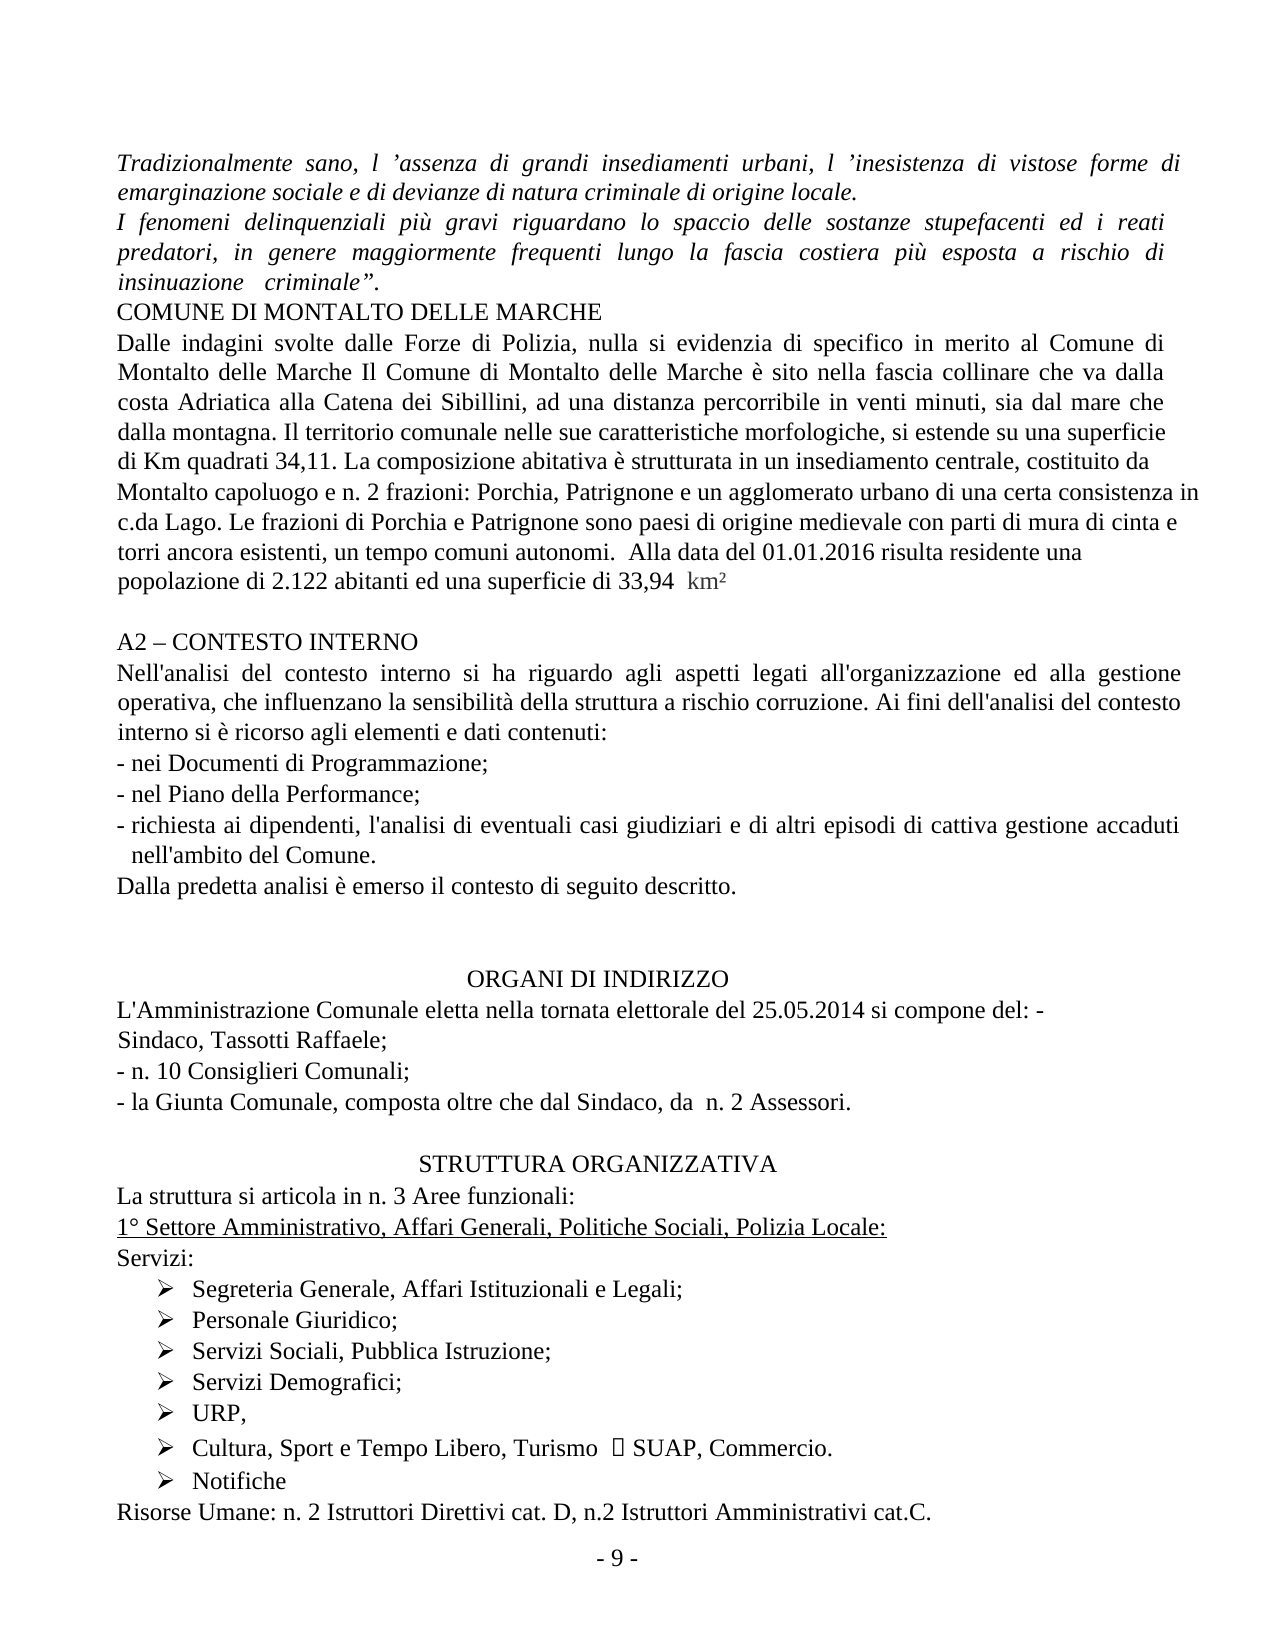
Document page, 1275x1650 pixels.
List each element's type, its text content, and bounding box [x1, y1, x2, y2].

text I fenomeni delinquenziali più gravi riguardano lo spaccio delle sostanze stupefacenti ed i reati predatori, in genere maggiormente frequenti lungo la fascia costiera più esposta a rischio di insinuazione criminale”. [116, 207, 1166, 295]
text A2 – CONTESTO INTERNO [116, 627, 1182, 656]
list richiesta ai dipendenti, l'analisi di eventuali casi giudiziari e di altri episodi di cattiva gestione accaduti nell'ambito del Comune. [116, 811, 1182, 869]
text COMUNE DI MONTALTO DELLE MARCHE [116, 297, 1182, 326]
list la Giunta Comunale, composta oltre che dal Sindaco, da n. 2 Assessori. [116, 1087, 1182, 1116]
text Tradizionalmente sano, l ’assenza di grandi insediamenti urbani, l ’inesistenza di vistose forme di emarginazione sociale e di devianze di natura criminale di origine locale. [116, 148, 1182, 206]
list n. 10 Consiglieri Comunali; [116, 1056, 1182, 1085]
text L'Amministrazione Comunale eletta nella tornata elettorale del 25.05.2014 si compone del: - Sindaco, Tassotti Raffaele; [116, 996, 1045, 1054]
list Cultura, Sport e Tempo Libero, Turismo  SUAP, Commercio. [156, 1430, 1182, 1464]
text STRUTTURA ORGANIZZATIVA [418, 1149, 1182, 1178]
list nel Piano della Performance; [116, 779, 1182, 808]
list Notifiche [156, 1466, 1182, 1495]
text Dalle indagini svolte dalle Forze di Polizia, nulla si evidenzia di specifico in merito al Comune di Montalto delle Marche Il Comune di Montalto delle Marche è sito nella fascia collinare che va dalla costa Adriatica alla Catena dei Sibillini, ad una distanza percorribile in venti minuti, sia dal mare che dalla montagna. Il territorio comunale nelle sue caratteristiche morfologiche, si estende su una superficie di Km quadrati 34,11. La composizione abitativa è strutturata in un insediamento centrale, costituito da [116, 328, 1166, 475]
list Personale Giuridico; [156, 1305, 1182, 1334]
list Servizi Demografici; [156, 1367, 1182, 1396]
list Segreteria Generale, Affari Istituzionali e Legali; [156, 1274, 1182, 1303]
text Risorse Umane: n. 2 Istruttori Direttivi cat. D, n.2 Istruttori Amministrativi cat.C. [116, 1497, 1086, 1526]
list nei Documenti di Programmazione; [116, 748, 1182, 777]
text ORGANI DI INDIRIZZO [43, 964, 1153, 993]
text Nell'analisi del contesto interno si ha riguardo agli aspetti legati all'organizzazione ed alla gestione operativa, che influenzano la sensibilità della struttura a rischio corruzione. Ai fini dell'analisi del contesto interno si è ricorso agli elementi e dati contenuti: [116, 658, 1182, 746]
text Dalla predetta analisi è emerso il contesto di seguito descritto. [116, 871, 1182, 900]
list URP, [156, 1398, 1182, 1427]
text 1° Settore Amministrativo, Affari Generali, Politiche Sociali, Polizia Locale: [116, 1212, 1195, 1241]
text Servizi: [116, 1243, 1182, 1272]
text Montalto capoluogo e n. 2 frazioni: Porchia, Patrignone e un agglomerato urbano di una certa consistenza in c.da Lago. Le frazioni di Porchia e Patrignone sono paesi di origine medievale con parti di mura di cinta e torri ancora esistenti, un tempo comuni autonomi. Alla data del 01.01.2016 risulta residente una popolazione di 2.122 abitanti ed una superficie di 33,94 km² [116, 477, 1209, 595]
list Servizi Sociali, Pubblica Istruzione; [156, 1336, 1182, 1365]
text La struttura si articola in n. 3 Aree funzionali: [116, 1181, 1182, 1209]
